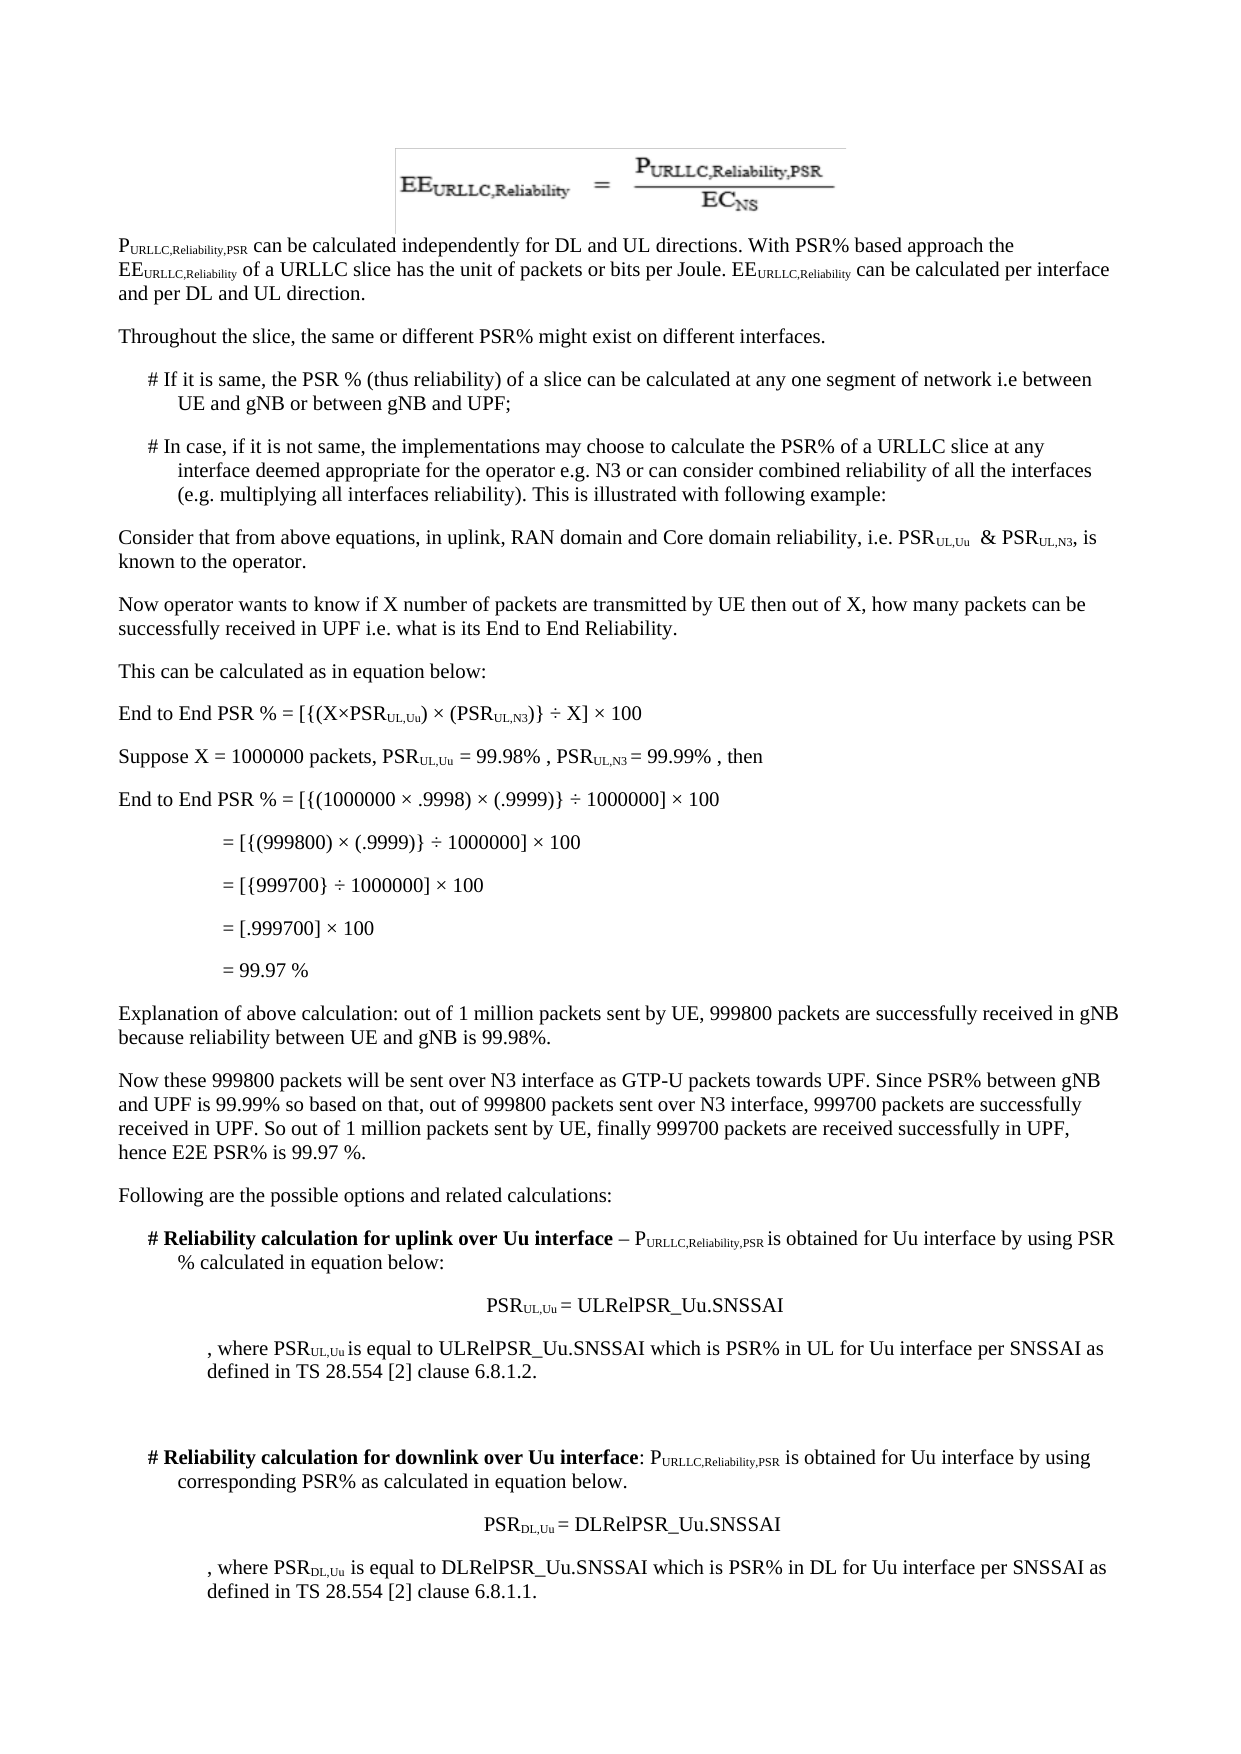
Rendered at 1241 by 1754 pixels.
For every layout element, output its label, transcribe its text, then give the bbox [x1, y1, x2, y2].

text Now operator wants to know if X number of packets are transmitted by UE then out of X, how many packets can be successfully received in UPF i.e. what is its End to End Reliability. [118, 592, 1122, 640]
text End to End PSR % = [{(X×PSRUL,Uu) × (PSRUL,N3)} ÷ X] × 100 [118, 701, 1122, 725]
text Following are the possible options and related calculations: [118, 1183, 1122, 1207]
text # Reliability calculation for uplink over Uu interface – PURLLC,Reliability,PSR is obtained for Uu interface by using PSR% calculated in equation below: [148, 1226, 1122, 1274]
text # In case, if it is not same, the implementations may choose to calculate the PSR% of a URLLC slice at any interface deemed appropriate for the operator e.g. N3 or can consider combined reliability of all the interfaces (e.g. multiplying all interfaces reliability). This is illustrated with following example: [148, 434, 1122, 506]
text Now these 999800 packets will be sent over N3 interface as GTP-U packets towards UPF. Since PSR% between gNB and UPF is 99.99% so based on that, out of 999800 packets sent over N3 interface, 999700 packets are successfully received in UPF. So out of 1 million packets sent by UE, finally 999700 packets are received successfully in UPF, hence E2E PSR% is 99.97 %. [118, 1068, 1122, 1164]
text Throughout the slice, the same or different PSR% might exist on different interfaces. [118, 324, 1122, 348]
text End to End PSR % = [{(1000000 × .9998) × (.9999)} ÷ 1000000] × 100 [118, 787, 1122, 811]
text PURLLC,Reliability,PSR can be calculated independently for DL and UL directions. With PSR% based approach the EEURLLC,Reliability of a URLLC slice has the unit of packets or bits per Joule. EEURLLC,Reliability can be calculated per interface and per DL and UL direction. [118, 233, 1122, 305]
text This can be calculated as in equation below: [118, 658, 1122, 683]
text # If it is same, the PSR % (thus reliability) of a slice can be calculated at any one segment of network i.e between UE and gNB or between gNB and UPF; [148, 367, 1122, 415]
text Suppose X = 1000000 packets, PSRUL,Uu = 99.98% , PSRUL,N3 = 99.99% , then [118, 744, 1122, 768]
text = [{999700} ÷ 1000000] × 100 [118, 873, 1122, 897]
text , where PSRUL,Uu is equal to ULRelPSR_Uu.SNSSAI which is PSR% in UL for Uu interface per SNSSAI as defined in TS 28.554 [2] clause 6.8.1.2. [207, 1335, 1122, 1383]
text = [{(999800) × (.9999)} ÷ 1000000] × 100 [118, 830, 1122, 854]
text # Reliability calculation for downlink over Uu interface: PURLLC,Reliability,PSR is obtained for Uu interface by using corresponding PSR% as calculated in equation below. [148, 1445, 1122, 1493]
text = [.999700] × 100 [118, 915, 1122, 939]
picture [394, 147, 847, 234]
text , where PSRDL,Uu is equal to DLRelPSR_Uu.SNSSAI which is PSR% in DL for Uu interface per SNSSAI as defined in TS 28.554 [2] clause 6.8.1.1. [207, 1555, 1122, 1603]
text PSRDL,Uu = DLRelPSR_Uu.SNSSAI [148, 1512, 1122, 1536]
text PSRUL,Uu = ULRelPSR_Uu.SNSSAI [148, 1293, 1122, 1317]
text = 99.97 % [118, 958, 1122, 982]
text Explanation of above calculation: out of 1 million packets sent by UE, 999800 packets are successfully received in gNB because reliability between UE and gNB is 99.98%. [118, 1001, 1122, 1049]
text Consider that from above equations, in uplink, RAN domain and Core domain reliability, i.e. PSRUL,Uu & PSRUL,N3, is known to the operator. [118, 525, 1122, 573]
